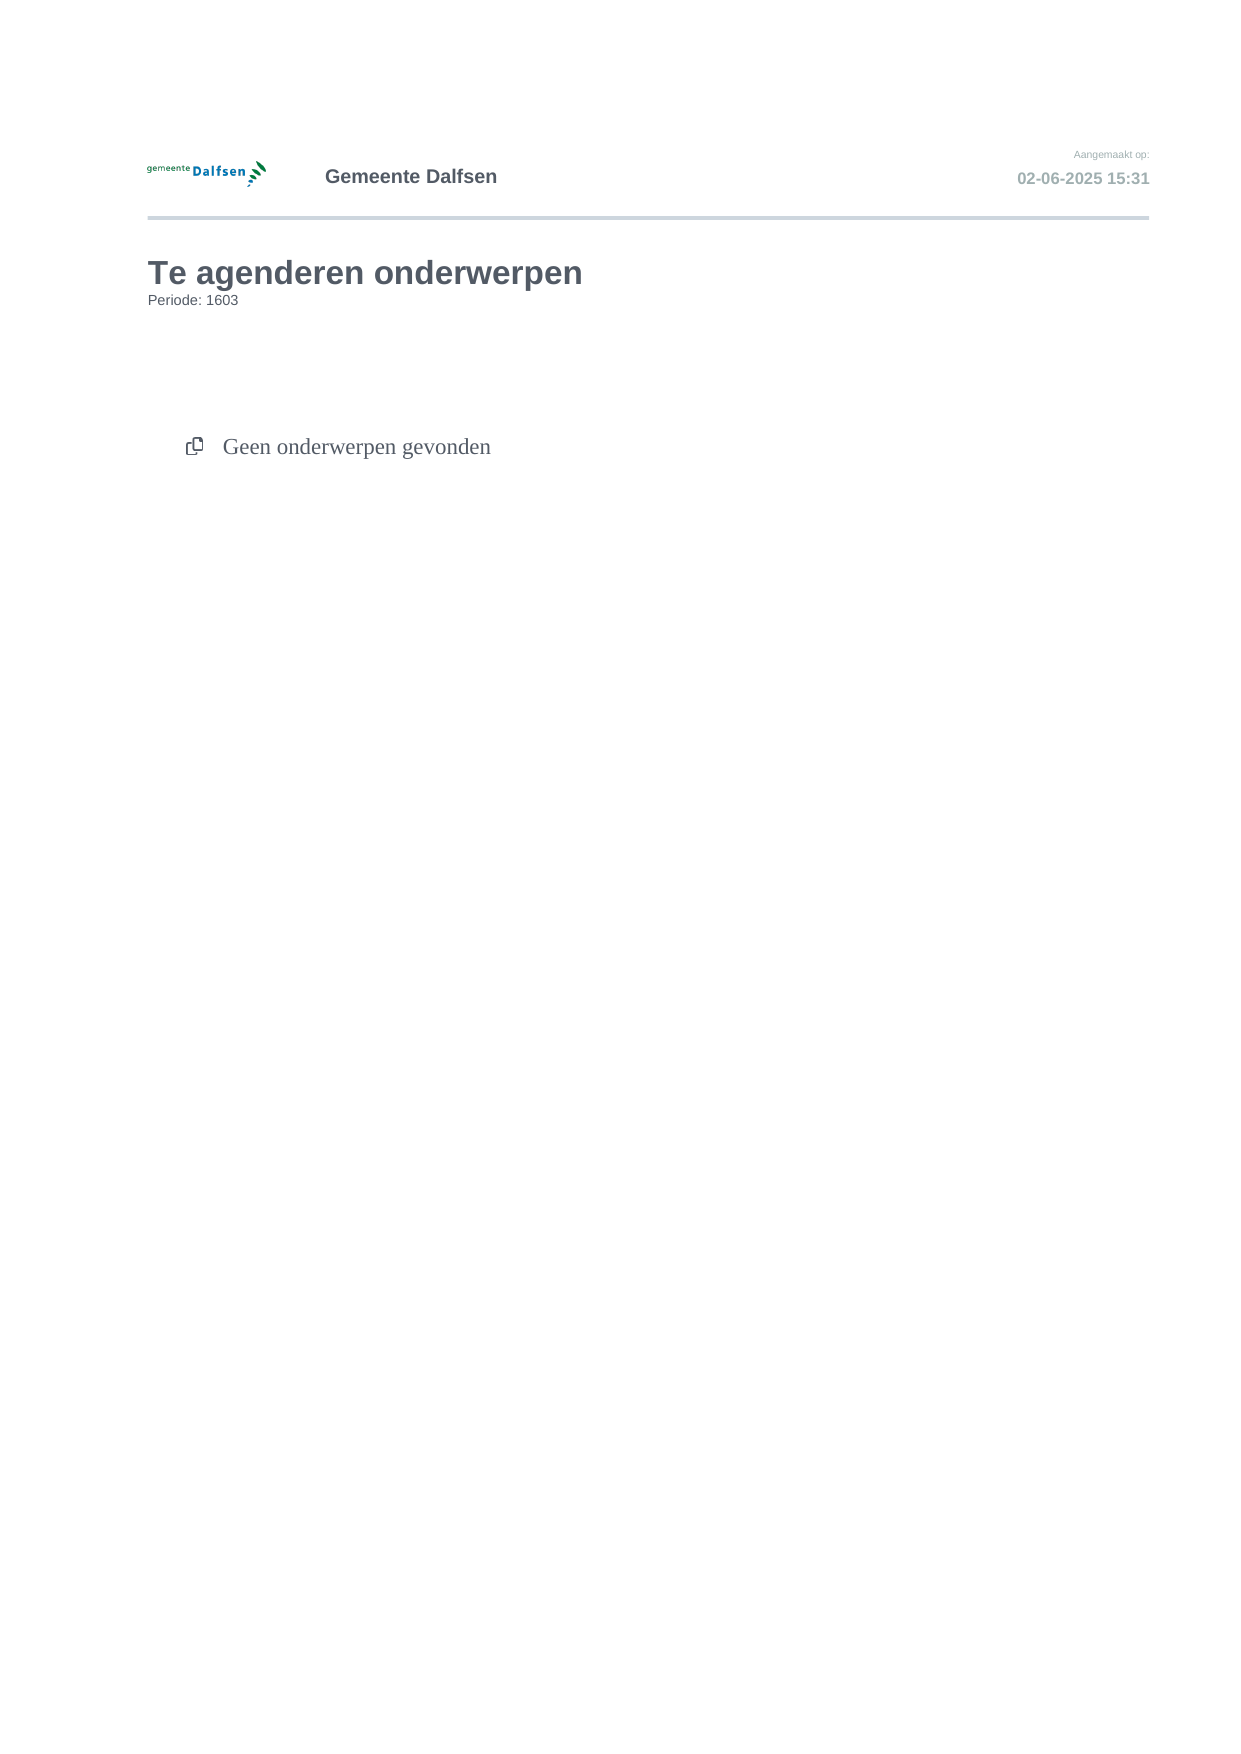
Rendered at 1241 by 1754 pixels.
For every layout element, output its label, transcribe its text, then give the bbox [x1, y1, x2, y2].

picture [186, 437, 203, 455]
list Geen onderwerpen gevonden [185, 433, 1093, 459]
table_cell Periode: 1603 [148, 292, 727, 325]
table_header Gemeente Dalfsen [325, 148, 727, 188]
table_cell 02-06-2025 15:31 [727, 161, 1149, 188]
table_header Aangemaakt op: [727, 148, 1149, 161]
picture [147, 161, 266, 187]
table_header Te agenderen onderwerpen [148, 245, 727, 292]
table_header [148, 148, 325, 188]
picture [147, 216, 1150, 220]
